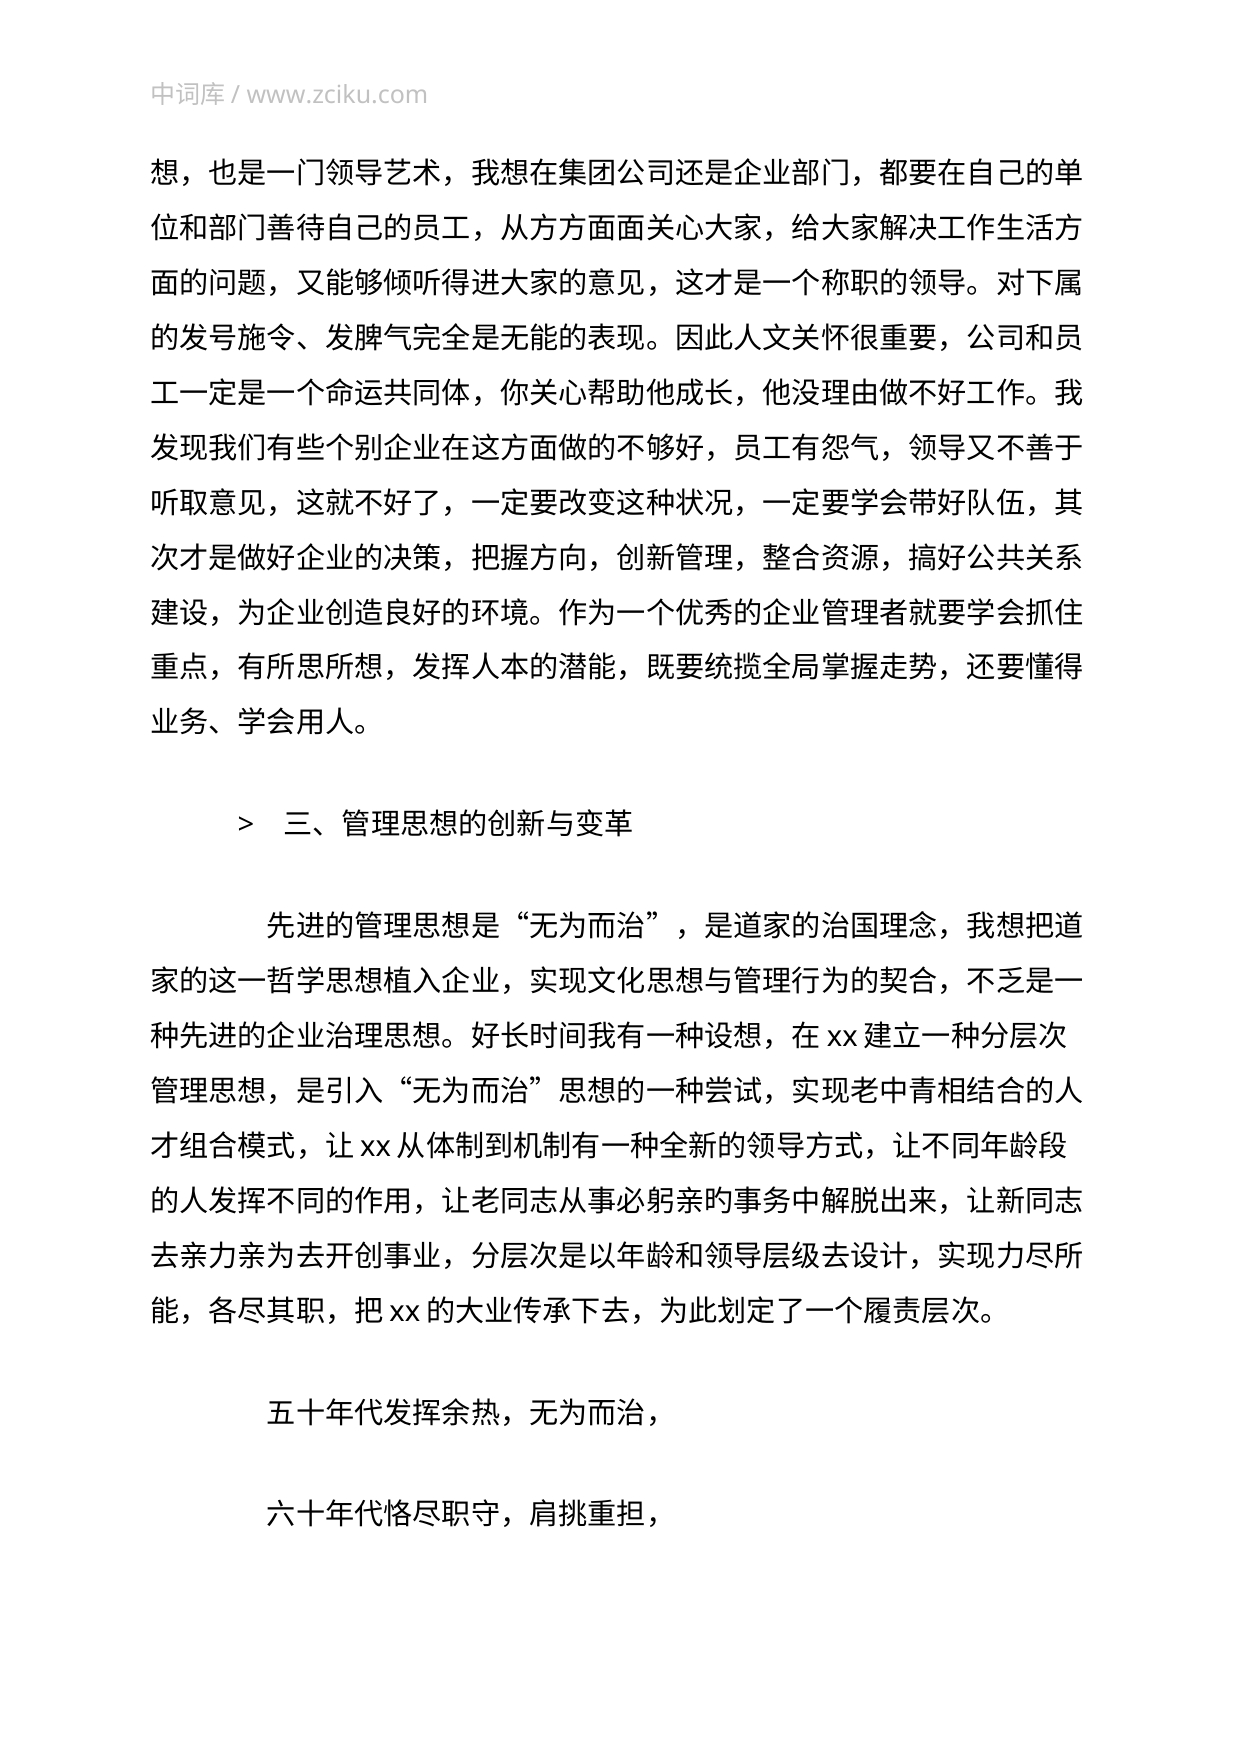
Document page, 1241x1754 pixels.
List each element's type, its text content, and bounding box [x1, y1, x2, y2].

text 五十年代发挥余热，无为而治， [150, 1389, 1090, 1431]
text > 三、管理思想的创新与变革 [150, 801, 1090, 843]
text 六十年代恪尽职守，肩挑重担， [150, 1491, 1090, 1533]
text 先进的管理思想是“无为而治”，是道家的治国理念，我想把道家的这一哲学思想植入企业，实现文化思想与管理行为的契合，不乏是一种先进的企业治理思想。好长时间我有一种设想，在xx建立一种分层次管理思想，是引入“无为而治”思想的一种尝试，实现老中青相结合的人才组合模式，让xx从体制到机制有一种全新的领导方式，让不同年龄段的人发挥不同的作用，让老同志从事必躬亲旳事务中解脱出来，让新同志去亲力亲为去开创事业，分层次是以年龄和领导层级去设计，实现力尽所能，各尽其职，把xx的大业传承下去，为此划定了一个履责层次。 [150, 903, 1090, 1329]
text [150, 150, 1090, 741]
